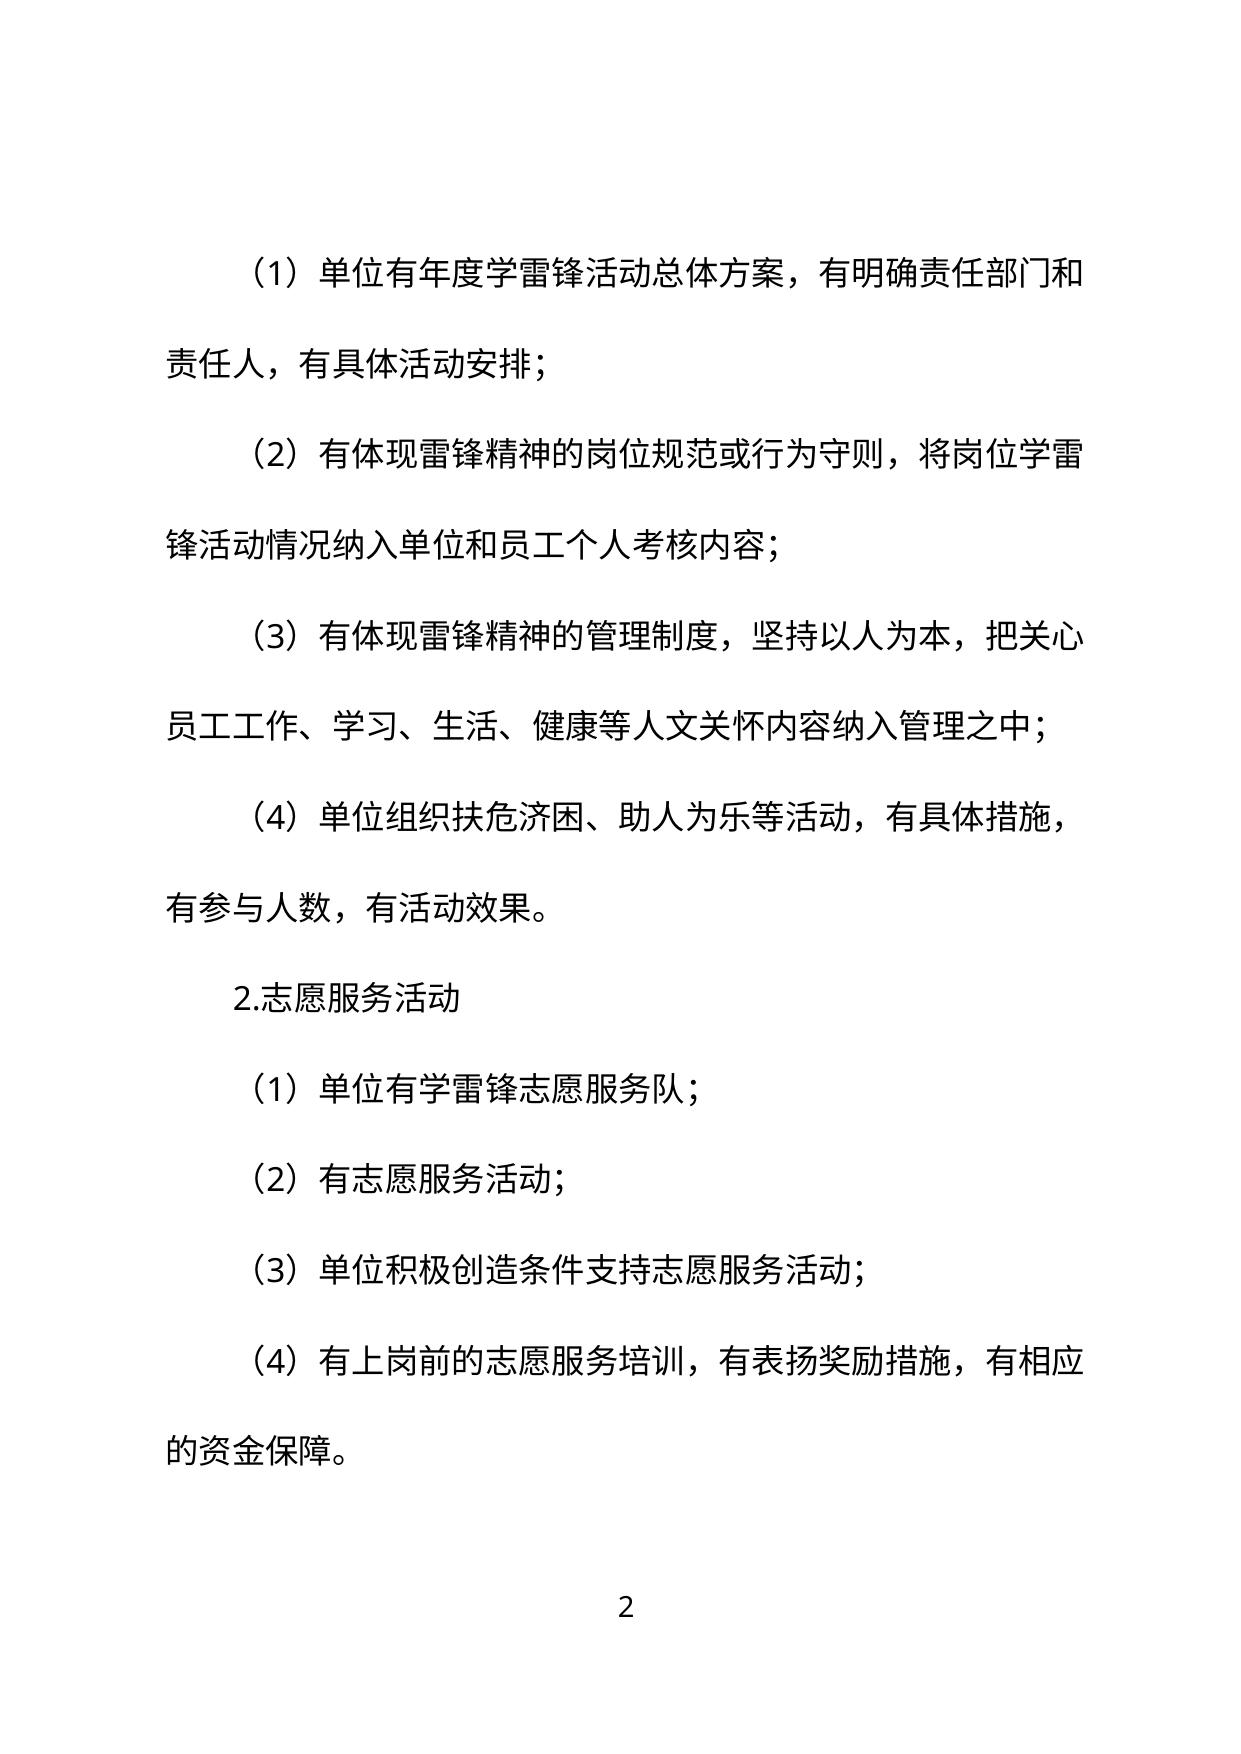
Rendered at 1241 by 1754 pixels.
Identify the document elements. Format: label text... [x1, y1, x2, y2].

text （2）有志愿服务活动； [165, 1132, 1087, 1223]
text （2）有体现雷锋精神的岗位规范或行为守则，将岗位学雷锋活动情况纳入单位和员工个人考核内容； [165, 407, 1087, 588]
text 2.志愿服务活动 [165, 951, 1087, 1041]
text （4）有上岗前的志愿服务培训，有表扬奖励措施，有相应的资金保障。 [165, 1313, 1087, 1494]
text （1）单位有年度学雷锋活动总体方案，有明确责任部门和责任人，有具体活动安排； [165, 226, 1087, 407]
text （1）单位有学雷锋志愿服务队； [165, 1041, 1087, 1132]
text （3）单位积极创造条件支持志愿服务活动； [165, 1223, 1087, 1313]
text （4）单位组织扶危济困、助人为乐等活动，有具体措施，有参与人数，有活动效果。 [165, 769, 1087, 951]
text （3）有体现雷锋精神的管理制度，坚持以人为本，把关心员工工作、学习、生活、健康等人文关怀内容纳入管理之中； [165, 588, 1087, 769]
